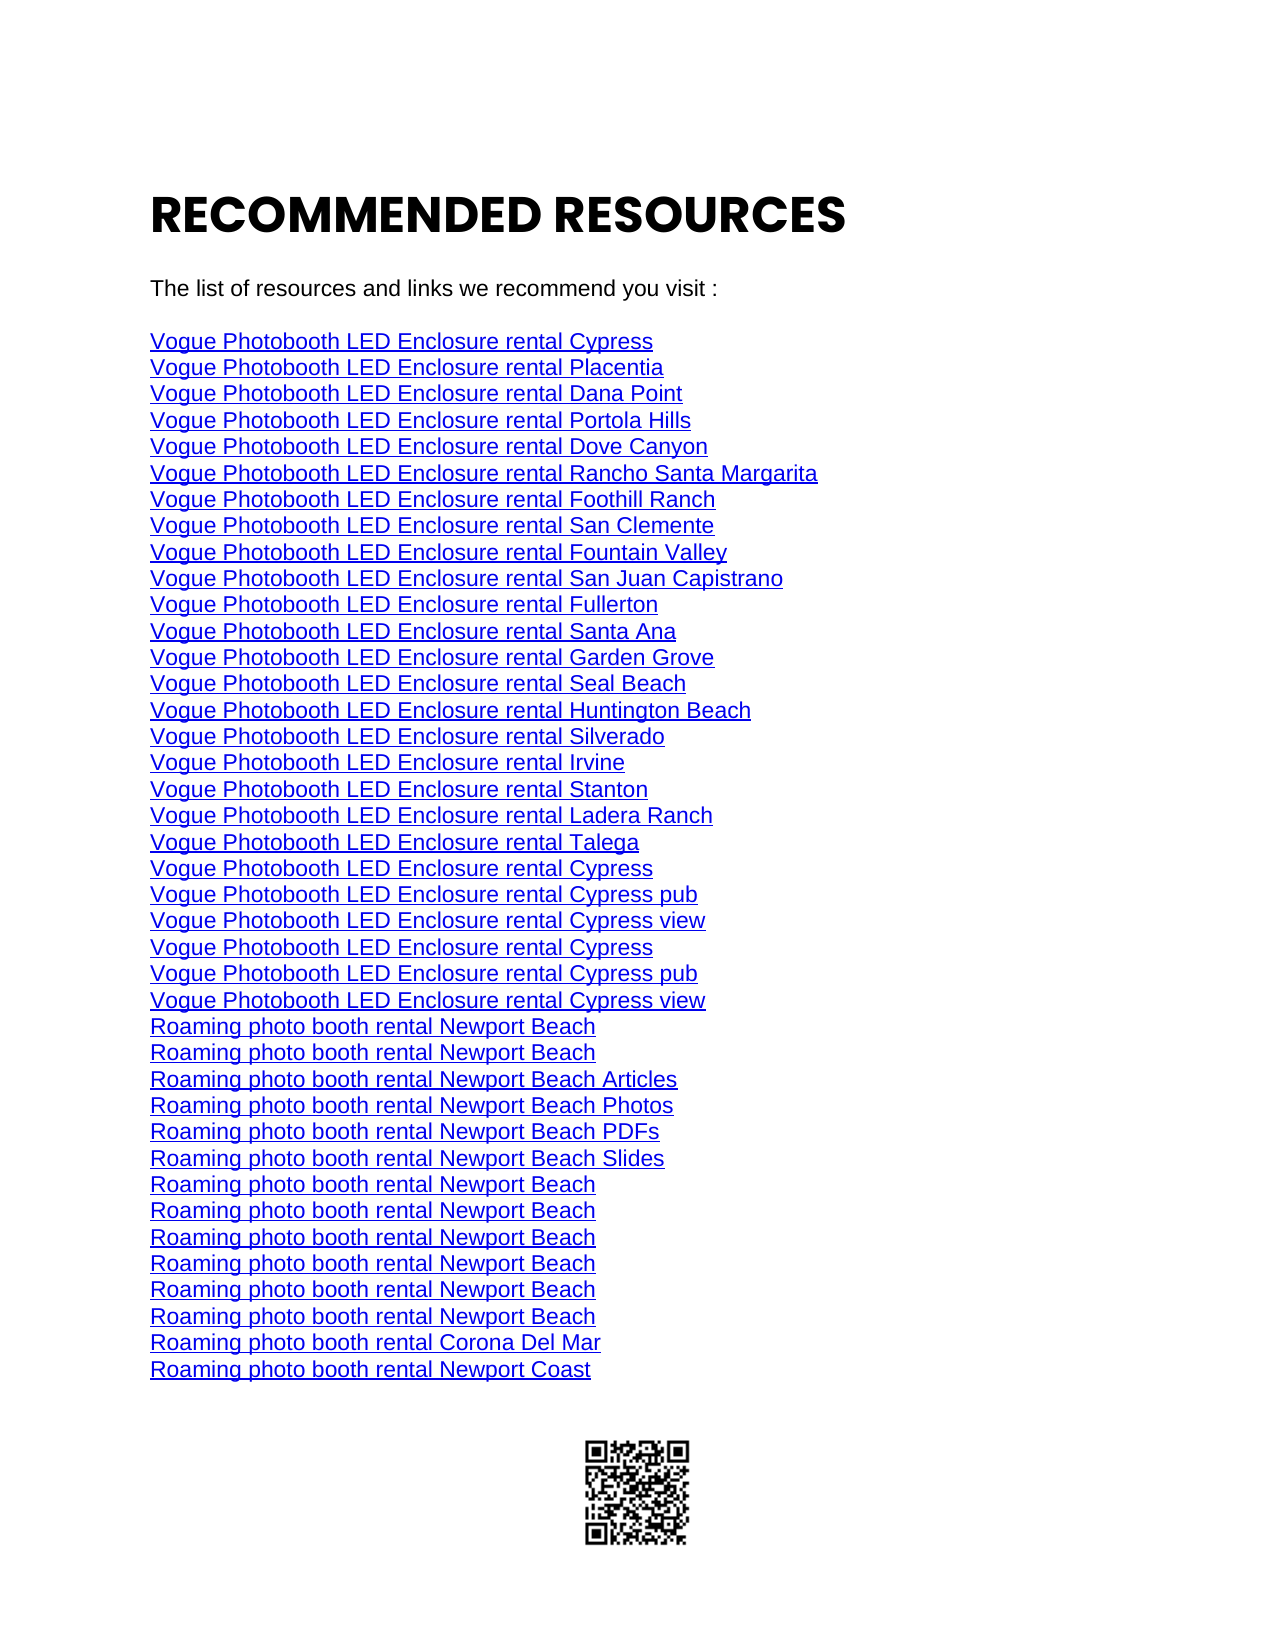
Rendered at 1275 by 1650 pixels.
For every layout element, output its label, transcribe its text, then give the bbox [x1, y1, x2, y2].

text Vogue Photobooth LED Enclosure rental San Clemente [150, 512, 1125, 538]
text Vogue Photobooth LED Enclosure rental Garden Grove [150, 644, 1125, 670]
text Roaming photo booth rental Newport Beach [150, 1039, 1125, 1066]
text Roaming photo booth rental Newport Beach [150, 1303, 1125, 1329]
text Vogue Photobooth LED Enclosure rental Irvine [150, 749, 1125, 776]
text Vogue Photobooth LED Enclosure rental Santa Ana [150, 618, 1125, 644]
text Vogue Photobooth LED Enclosure rental Dana Point [150, 380, 1125, 407]
text Roaming photo booth rental Newport Beach [150, 1224, 1125, 1250]
text Vogue Photobooth LED Enclosure rental Huntington Beach [150, 697, 1125, 723]
text Roaming photo booth rental Newport Beach [150, 1171, 1125, 1197]
text Roaming photo booth rental Newport Beach PDFs [150, 1118, 1125, 1145]
text Vogue Photobooth LED Enclosure rental Cypress pub [150, 881, 1125, 907]
text Roaming photo booth rental Newport Beach Articles [150, 1066, 1125, 1092]
text Vogue Photobooth LED Enclosure rental Cypress [150, 855, 1125, 881]
text Vogue Photobooth LED Enclosure rental Cypress view [150, 907, 1125, 934]
text Roaming photo booth rental Newport Beach Photos [150, 1092, 1125, 1118]
text Vogue Photobooth LED Enclosure rental Fountain Valley [150, 538, 1125, 565]
text Roaming photo booth rental Newport Beach [150, 1197, 1125, 1224]
text Roaming photo booth rental Newport Beach [150, 1276, 1125, 1303]
text Vogue Photobooth LED Enclosure rental Talega [150, 828, 1125, 855]
text Vogue Photobooth LED Enclosure rental Stanton [150, 776, 1125, 802]
text Vogue Photobooth LED Enclosure rental Placentia [150, 354, 1125, 380]
text Vogue Photobooth LED Enclosure rental San Juan Capistrano [150, 565, 1125, 591]
text Vogue Photobooth LED Enclosure rental Foothill Ranch [150, 486, 1125, 512]
text Roaming photo booth rental Corona Del Mar [150, 1329, 1125, 1356]
picture [559, 1415, 716, 1572]
text Vogue Photobooth LED Enclosure rental Seal Beach [150, 670, 1125, 697]
text Vogue Photobooth LED Enclosure rental Cypress pub [150, 960, 1125, 987]
text Vogue Photobooth LED Enclosure rental Cypress [150, 328, 1125, 354]
text Roaming photo booth rental Newport Beach [150, 1250, 1125, 1276]
text Vogue Photobooth LED Enclosure rental Silverado [150, 723, 1125, 749]
text The list of resources and links we recommend you visit : [150, 275, 1125, 301]
text Vogue Photobooth LED Enclosure rental Portola Hills [150, 407, 1125, 433]
text Vogue Photobooth LED Enclosure rental Cypress view [150, 987, 1125, 1013]
text Vogue Photobooth LED Enclosure rental Rancho Santa Margarita [150, 459, 1125, 486]
text Vogue Photobooth LED Enclosure rental Fullerton [150, 591, 1125, 618]
text Roaming photo booth rental Newport Coast [150, 1356, 1125, 1382]
text Roaming photo booth rental Newport Beach [150, 1013, 1125, 1039]
text Roaming photo booth rental Newport Beach Slides [150, 1145, 1125, 1171]
text Vogue Photobooth LED Enclosure rental Dove Canyon [150, 433, 1125, 459]
subtitle RECOMMENDED RESOURCES [150, 175, 1125, 250]
text Vogue Photobooth LED Enclosure rental Cypress [150, 934, 1125, 960]
text Vogue Photobooth LED Enclosure rental Ladera Ranch [150, 802, 1125, 828]
